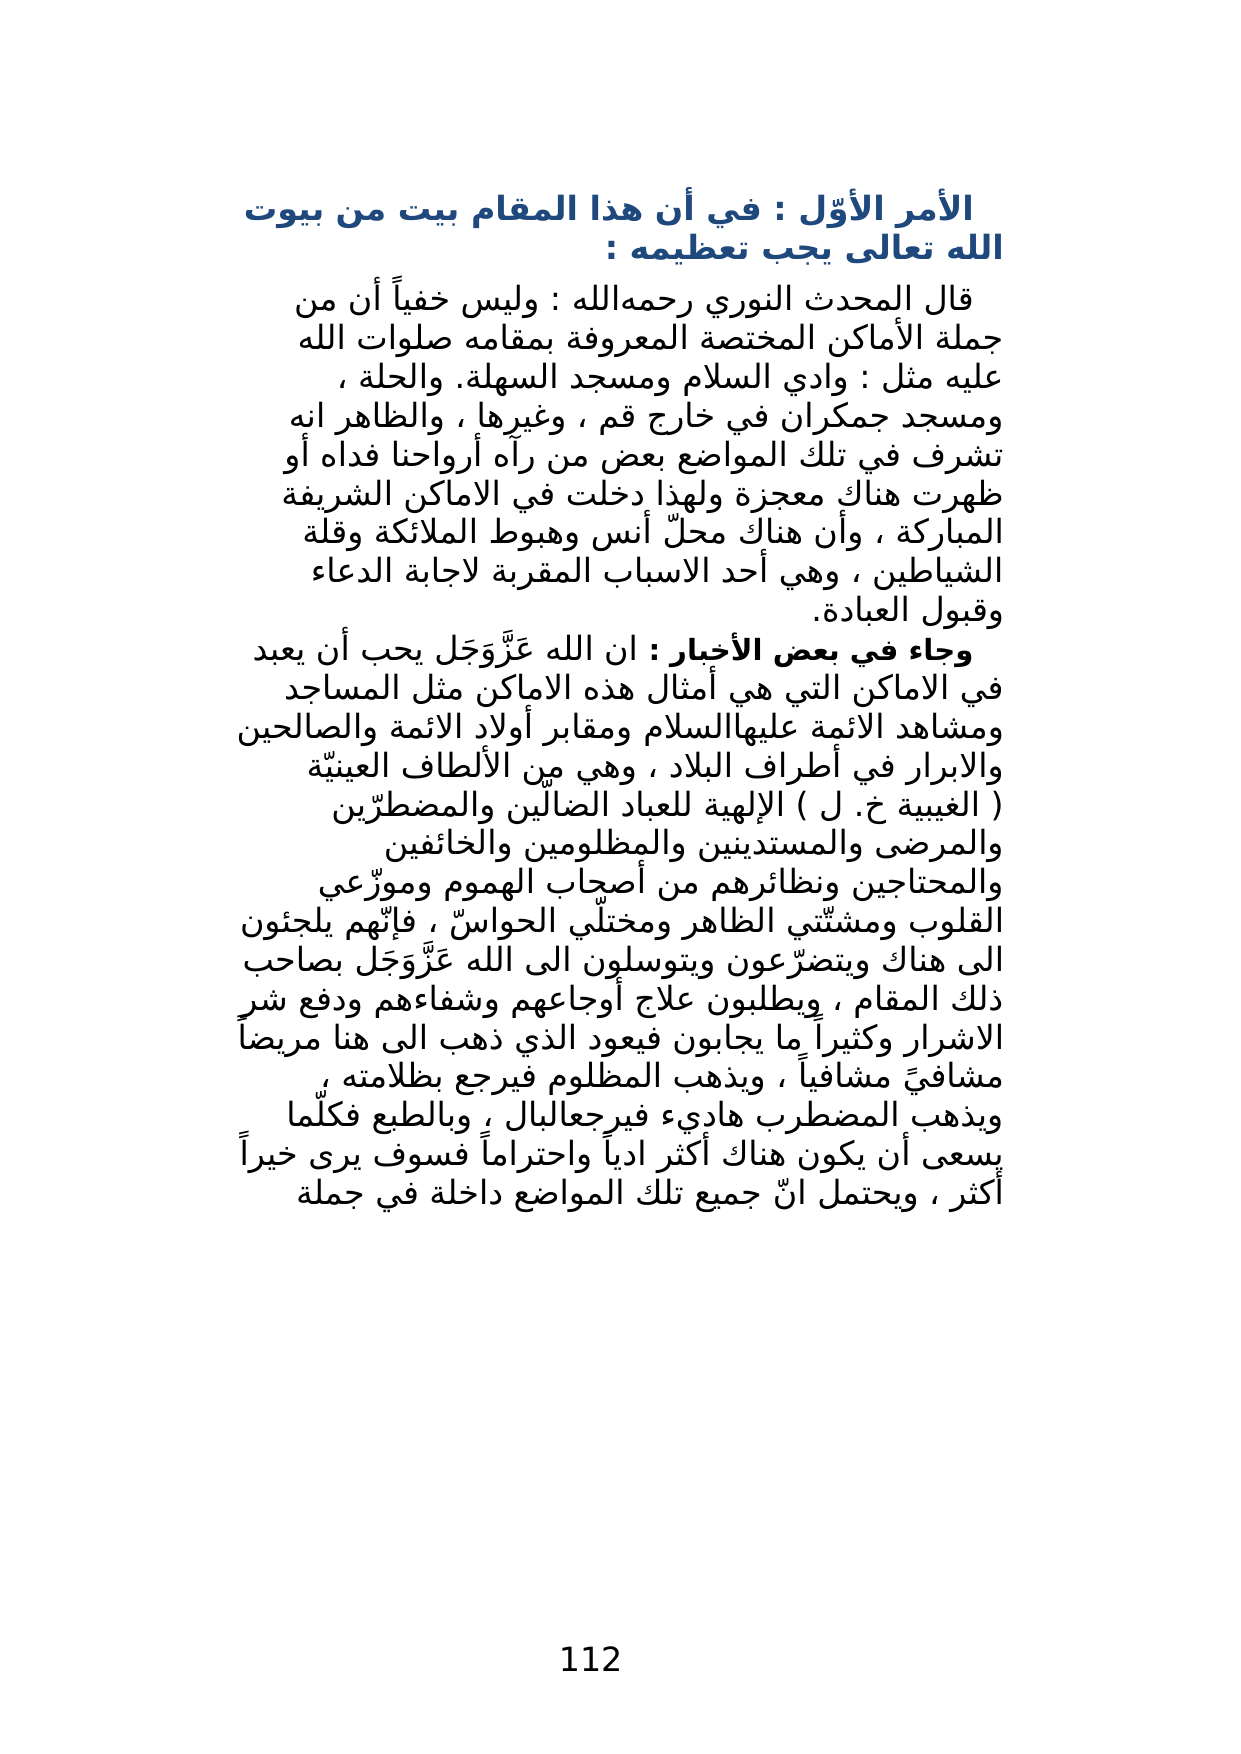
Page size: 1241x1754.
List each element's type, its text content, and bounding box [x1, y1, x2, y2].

text وجاء في بعض الأخبار : ان الله عَزَّوَجَل يحب أن يعبد في الاماكن التي هي أمثال هذه الاماكن مثل المساجد ومشاهد الائمة عليها‌السلام ومقابر أولاد الائمة والصالحين والابرار في أطراف البلاد ، وهي من الألطاف العينيّة ( الغيبية خ. ل ) الإلهية للعباد الضالّين والمضطرّين والمرضى والمستدينين والمظلومين والخائفين والمحتاجين ونظائرهم من أصحاب الهموم وموزّعي القلوب ومشتّتي الظاهر ومختلّي الحواسّ ، فإنّهم يلجئون الى هناك ويتضرّعون ويتوسلون الى الله عَزَّوَجَل بصاحب ذلك المقام ، ويطلبون علاج أوجاعهم وشفاءهم ودفع شر الاشرار وكثيراً ما يجابون فيعود الذي ذهب الى هنا مريضاً مشافيً مشافياً ، ويذهب المظلوم فيرجع بظلامته ، ويذهب المضطرب هاديء فيرجعالبال ، وبالطبع فكلّما يسعى أن يكون هناك أكثر ادياً واحتراماً فسوف يرى خيراً أكثر ، ويحتمل انّ جميع تلك المواضع داخلة في جملة [236, 629, 1004, 1212]
text قال المحدث النوري رحمه‌الله : وليس خفياً أن من جملة الأماكن المختصة المعروفة بمقامه صلوات الله عليه مثل : وادي السلام ومسجد السهلة. والحلة ، ومسجد جمكران في خارج قم ، وغيرها ، والظاهر انه تشرف في تلك المواضع بعض من رآه أرواحنا فداه أو ظهرت هناك معجزة ولهذا دخلت في الاماكن الشريفة المباركة ، وأن هناك محلّ أنس وهبوط الملائكة وقلة الشياطين ، وهي أحد الاسباب المقربة لاجابة الدعاء وقبول العبادة. [236, 280, 1004, 629]
subtitle الأمر الأوّل : في أن هذا المقام بيت من بيوت الله تعالى يجب تعظيمه : [236, 190, 1004, 267]
